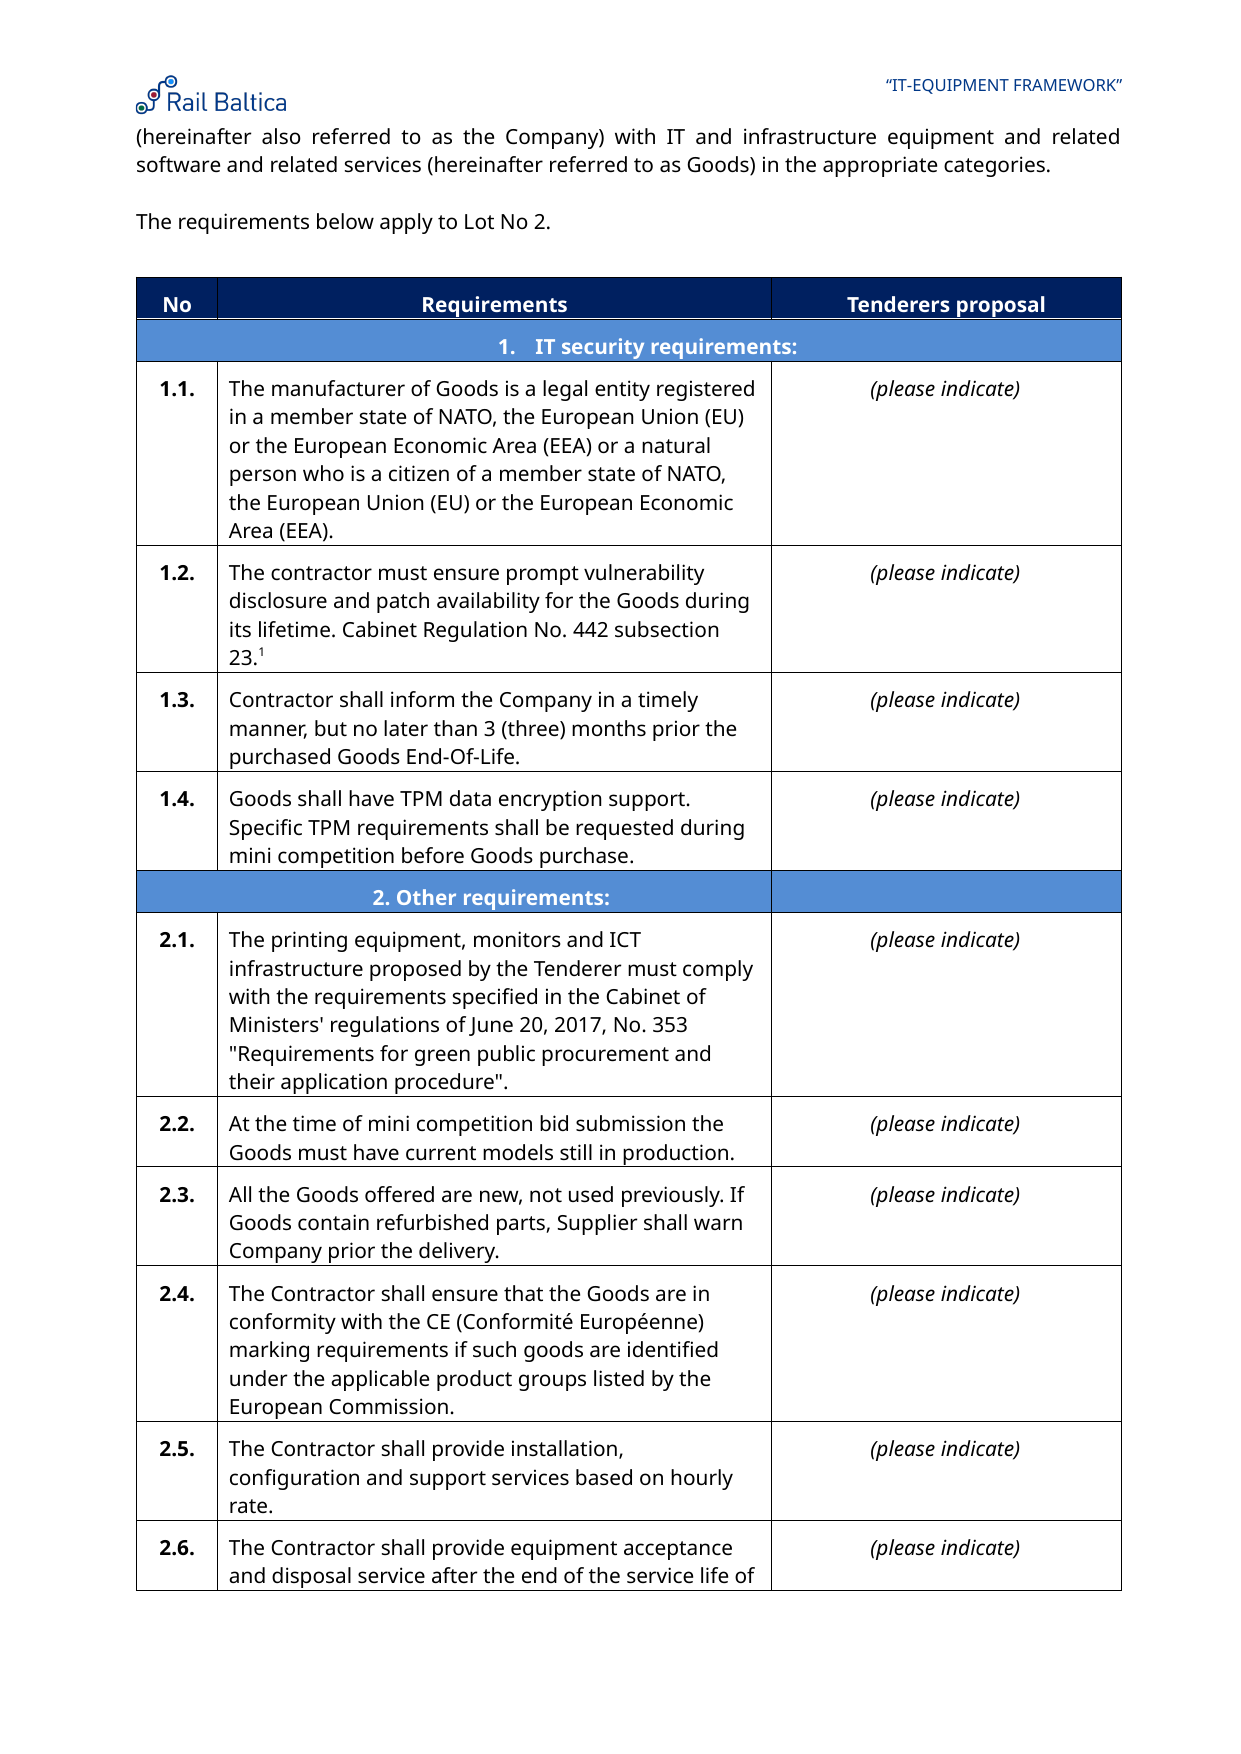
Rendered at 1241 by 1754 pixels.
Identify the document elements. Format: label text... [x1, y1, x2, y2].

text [136, 122, 1122, 179]
table_cell The printing equipment, monitors and ICT infrastructure proposed by the Tenderer must comply with the requirements specified in the Cabinet of Ministers' regulations of June 20, 2017, No. 353 "Requirements for green public procurement and their application procedure". [218, 913, 771, 1096]
table_header Tenderers proposal [772, 278, 1121, 318]
table_cell 1.2. [137, 546, 217, 672]
table_cell (please indicate) [772, 546, 1121, 672]
table_cell Goods shall have TPM data encryption support. Specific TPM requirements shall be requested during mini competition before Goods purchase. [218, 772, 771, 870]
table_cell 1.3. [137, 673, 217, 771]
table_cell 2.4. [137, 1266, 217, 1421]
table_cell The contractor must ensure prompt vulnerability disclosure and patch availability for the Goods during its lifetime. Cabinet Regulation No. 442 subsection 23.1 [218, 546, 771, 672]
table_cell The manufacturer of Goods is a legal entity registered in a member state of NATO, the European Union (EU) or the European Economic Area (EEA) or a natural person who is a citizen of a member state of NATO, the European Union (EU) or the European Economic Area (EEA). [218, 362, 771, 545]
table_cell (please indicate) [772, 1422, 1121, 1520]
table_cell 2.1. [137, 913, 217, 1096]
table_cell [772, 871, 1121, 912]
table_cell 1.4. [137, 772, 217, 870]
table_cell The Contractor shall provide installation, configuration and support services based on hourly rate. [218, 1422, 771, 1520]
text The requirements below apply to Lot No 2. [136, 207, 1122, 236]
table_cell IT security requirements: [137, 320, 1121, 361]
table_cell 2.5. [137, 1422, 217, 1520]
table_cell Contractor shall inform the Company in a timely manner, but no later than 3 (three) months prior the purchased Goods End-Of-Life. [218, 673, 771, 771]
table_cell (please indicate) [772, 913, 1121, 1096]
table_cell (please indicate) [772, 1266, 1121, 1421]
table_cell All the Goods offered are new, not used previously. If Goods contain refurbished parts, Supplier shall warn Company prior the delivery. [218, 1167, 771, 1265]
table_header Requirements [218, 278, 771, 318]
picture [135, 75, 286, 126]
table_cell (please indicate) [772, 1097, 1121, 1166]
table_cell (please indicate) [772, 772, 1121, 870]
table_header No [137, 278, 217, 318]
table_cell (please indicate) [772, 1167, 1121, 1265]
table_cell 2.3. [137, 1167, 217, 1265]
table_cell 1.1. [137, 362, 217, 545]
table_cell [218, 1521, 771, 1590]
table_cell The Contractor shall ensure that the Goods are in conformity with the CE (Conformité Européenne) marking requirements if such goods are identified under the applicable product groups listed by the European Commission. [218, 1266, 771, 1421]
table_cell (please indicate) [772, 1521, 1121, 1590]
table_cell 2.6. [137, 1521, 217, 1590]
table_cell 2. Other requirements: [137, 871, 771, 912]
table_cell (please indicate) [772, 673, 1121, 771]
table_cell (please indicate) [772, 362, 1121, 545]
table_cell 2.2. [137, 1097, 217, 1166]
table_cell At the time of mini competition bid submission the Goods must have current models still in production. [218, 1097, 771, 1166]
